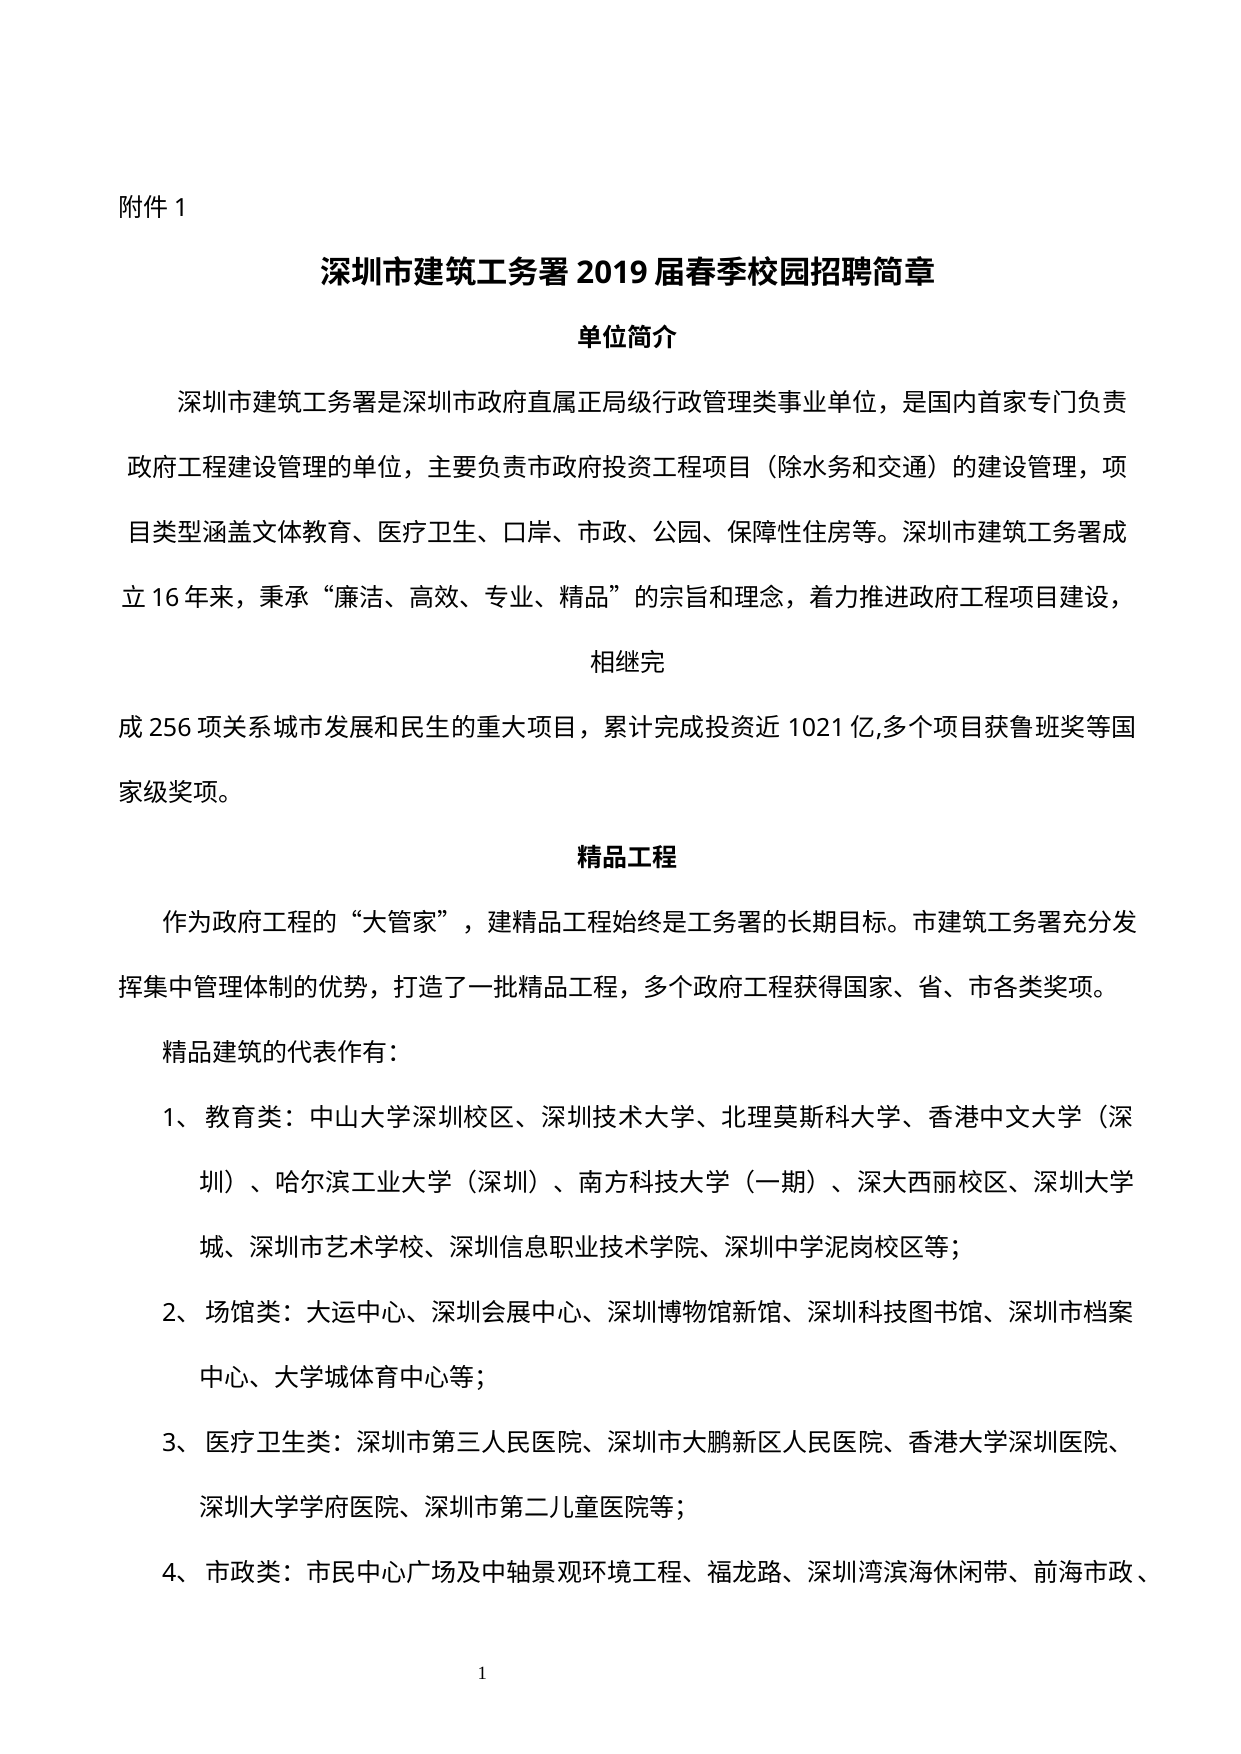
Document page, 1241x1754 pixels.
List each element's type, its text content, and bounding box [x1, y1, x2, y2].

list 场馆类：大运中心、深圳会展中心、深圳博物馆新馆、深圳科技图书馆、深圳市档案中心、大学城体育中心等； [162, 1278, 1137, 1408]
text 附件 1 [118, 173, 1137, 238]
text 精品工程 [118, 823, 1137, 888]
list 教育类：中山大学深圳校区、深圳技术大学、北理莫斯科大学、香港中文大学（深圳）、哈尔滨工业大学（深圳）、南方科技大学（一期）、深大西丽校区、深圳大学城、深圳市艺术学校、深圳信息职业技术学院、深圳中学泥岗校区等； [162, 1083, 1137, 1278]
text 成256项关系城市发展和民生的重大项目，累计完成投资近1021亿,多个项目获鲁班奖等国家级奖项。 [118, 693, 1137, 823]
text 单位简介 [118, 303, 1137, 368]
text 深圳市建筑工务署2019届春季校园招聘简章 [118, 238, 1137, 303]
list 医疗卫生类：深圳市第三人民医院、深圳市大鹏新区人民医院、香港大学深圳医院、深圳大学学府医院、深圳市第二儿童医院等； [162, 1408, 1137, 1538]
text 精品建筑的代表作有： [118, 1018, 1137, 1083]
text 深圳市建筑工务署是深圳市政府直属正局级行政管理类事业单位，是国内首家专门负责政府工程建设管理的单位，主要负责市政府投资工程项目（除水务和交通）的建设管理，项目类型涵盖文体教育、医疗卫生、口岸、市政、公园、保障性住房等。深圳市建筑工务署成立16年来，秉承“廉洁、高效、专业、精品”的宗旨和理念，着力推进政府工程项目建设，相继完 [118, 368, 1137, 693]
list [162, 1538, 1137, 1603]
text 作为政府工程的“大管家”，建精品工程始终是工务署的长期目标。市建筑工务署充分发挥集中管理体制的优势，打造了一批精品工程，多个政府工程获得国家、省、市各类奖项。 [118, 888, 1137, 1018]
